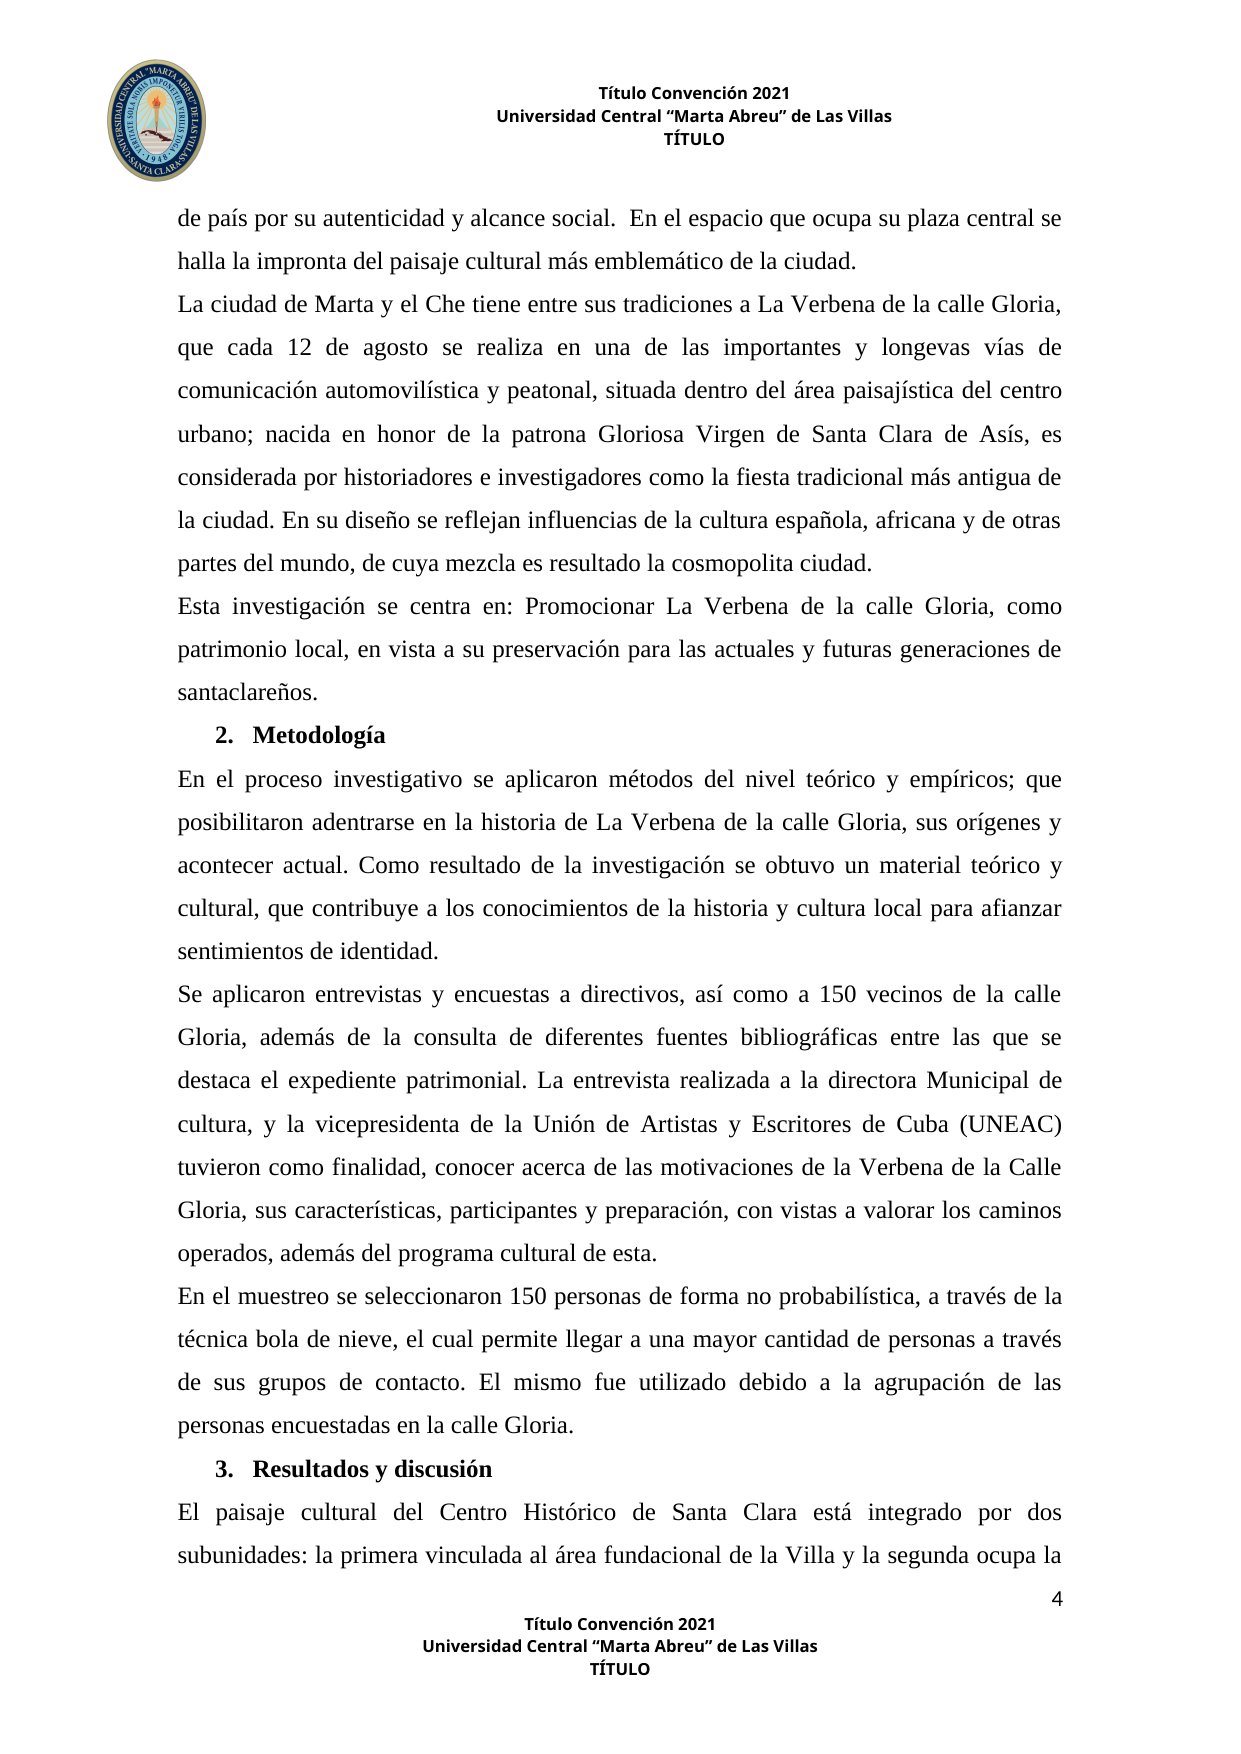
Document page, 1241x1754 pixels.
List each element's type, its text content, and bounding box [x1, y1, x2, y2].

list Resultados y discusión [215, 1454, 1063, 1482]
text Esta investigación se centra en: Promocionar La Verbena de la calle Gloria, como patrimonio local, en vista a su preservación para las actuales y futuras generaciones de santaclareños. [177, 591, 1063, 706]
picture [106, 59, 207, 183]
text La ciudad de Marta y el Che tiene entre sus tradiciones a La Verbena de la calle Gloria, que cada 12 de agosto se realiza en una de las importantes y longevas vías de comunicación automovilística y peatonal, situada dentro del área paisajística del centro urbano; nacida en honor de la patrona Gloriosa Virgen de Santa Clara de Asís, es considerada por historiadores e investigadores como la fiesta tradicional más antigua de la ciudad. En su diseño se reflejan influencias de la cultura española, africana y de otras partes del mundo, de cuya mezcla es resultado la cosmopolita ciudad. [177, 289, 1063, 577]
list Metodología [215, 721, 1063, 749]
text En el proceso investigativo se aplicaron métodos del nivel teórico y empíricos; que posibilitaron adentrarse en la historia de La Verbena de la calle Gloria, sus orígenes y acontecer actual. Como resultado de la investigación se obtuvo un material teórico y cultural, que contribuye a los conocimientos de la historia y cultura local para afianzar sentimientos de identidad. [177, 764, 1063, 965]
text En el muestreo se seleccionaron 150 personas de forma no probabilística, a través de la técnica bola de nieve, el cual permite llegar a una mayor cantidad de personas a través de sus grupos de contacto. El mismo fue utilizado debido a la agrupación de las personas encuestadas en la calle Gloria. [177, 1281, 1063, 1439]
text Se aplicaron entrevistas y encuestas a directivos, así como a 150 vecinos de la calle Gloria, además de la consulta de diferentes fuentes bibliográficas entre las que se destaca el expediente patrimonial. La entrevista realizada a la directora Municipal de cultura, y la vicepresidenta de la Unión de Artistas y Escritores de Cuba (UNEAC) tuvieron como finalidad, conocer acerca de las motivaciones de la Verbena de la Calle Gloria, sus características, participantes y preparación, con vistas a valorar los caminos operados, además del programa cultural de esta. [177, 979, 1063, 1267]
